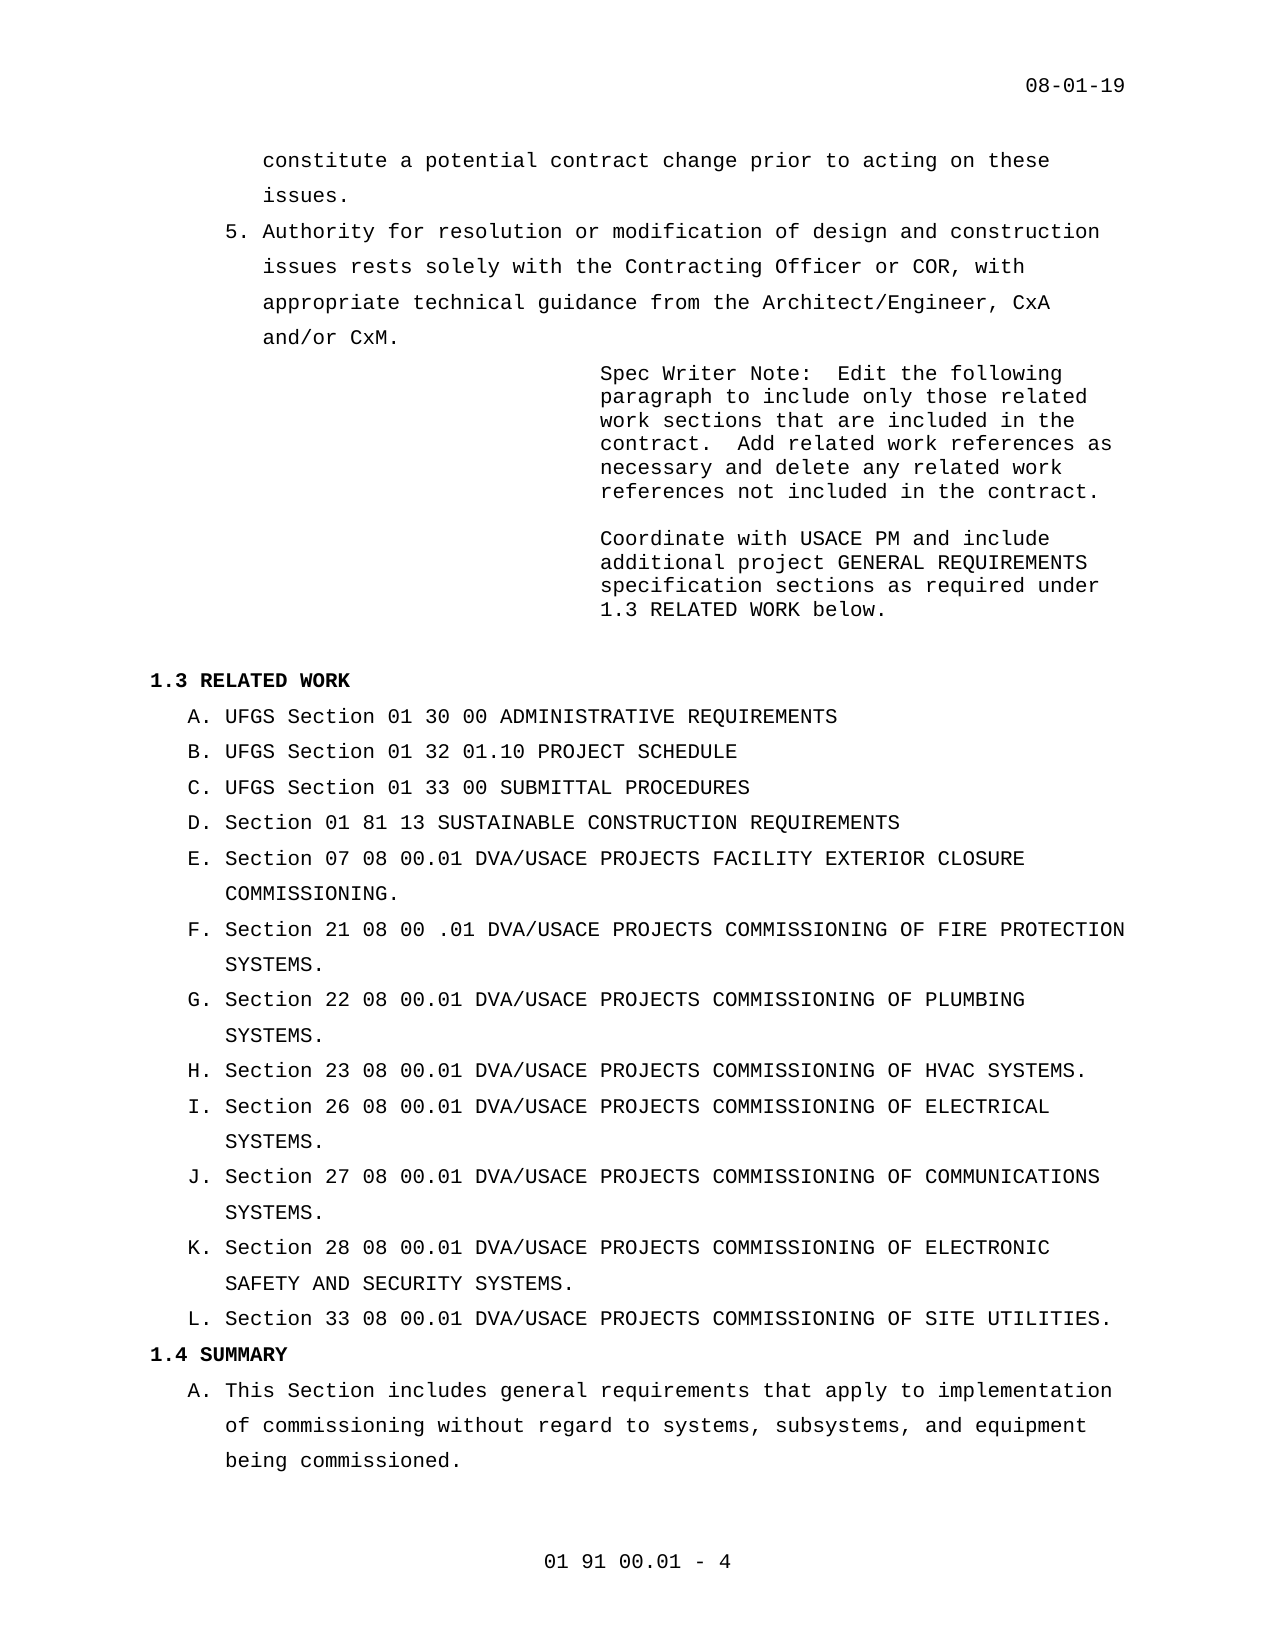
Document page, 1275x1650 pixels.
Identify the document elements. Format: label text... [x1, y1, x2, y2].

text Spec Writer Note: Edit the following paragraph to include only those related work sections that are included in the contract. Add related work references as necessary and delete any related work references not included in the contract. [600, 362, 1125, 504]
list UFGS Section 01 33 00 SUBMITTAL PROCEDURES [187, 777, 1125, 801]
list Section 33 08 00.01 DVA/USACE PROJECTS COMMISSIONING OF SITE UTILITIES. [187, 1308, 1125, 1332]
text A. This Section includes general requirements that apply to implementation of commissioning without regard to systems, subsystems, and equipment being commissioned. [187, 1380, 1125, 1474]
list Section 23 08 00.01 DVA/USACE PROJECTS COMMISSIONING OF HVAC SYSTEMS. [187, 1060, 1125, 1084]
list Section 01 81 13 SUSTAINABLE CONSTRUCTION REQUIREMENTS [187, 812, 1125, 836]
text 5. Authority for resolution or modification of design and construction issues rests solely with the Contracting Officer or COR, with appropriate technical guidance from the Architect/Engineer, CxA and/or CxM. [225, 221, 1125, 351]
text Coordinate with USACE PM and include additional project GENERAL REQUIREMENTS specification sections as required under 1.3 RELATED WORK below. [600, 528, 1125, 623]
list Section 21 08 00 .01 DVA/USACE PROJECTS COMMISSIONING OF FIRE PROTECTION SYSTEMS. [187, 918, 1125, 978]
list Section 27 08 00.01 DVA/USACE PROJECTS COMMISSIONING OF COMMUNICATIONS SYSTEMS. [187, 1166, 1125, 1226]
list Section 28 08 00.01 DVA/USACE PROJECTS COMMISSIONING OF ELECTRONIC SAFETY AND SECURITY SYSTEMS. [187, 1237, 1125, 1296]
text 1.4 SUMMARY [150, 1343, 1125, 1367]
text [225, 150, 1125, 209]
list UFGS Section 01 32 01.10 PROJECT SCHEDULE [187, 741, 1125, 765]
list Section 22 08 00.01 DVA/USACE PROJECTS COMMISSIONING OF PLUMBING SYSTEMS. [187, 989, 1125, 1048]
list Section 07 08 00.01 DVA/USACE PROJECTS FACILITY EXTERIOR CLOSURE COMMISSIONING. [187, 848, 1125, 907]
list Section 26 08 00.01 DVA/USACE PROJECTS COMMISSIONING OF ELECTRICAL SYSTEMS. [187, 1096, 1125, 1155]
list UFGS Section 01 30 00 ADMINISTRATIVE REQUIREMENTS [187, 706, 1125, 730]
text 1.3 RELATED WORK [150, 670, 1125, 693]
